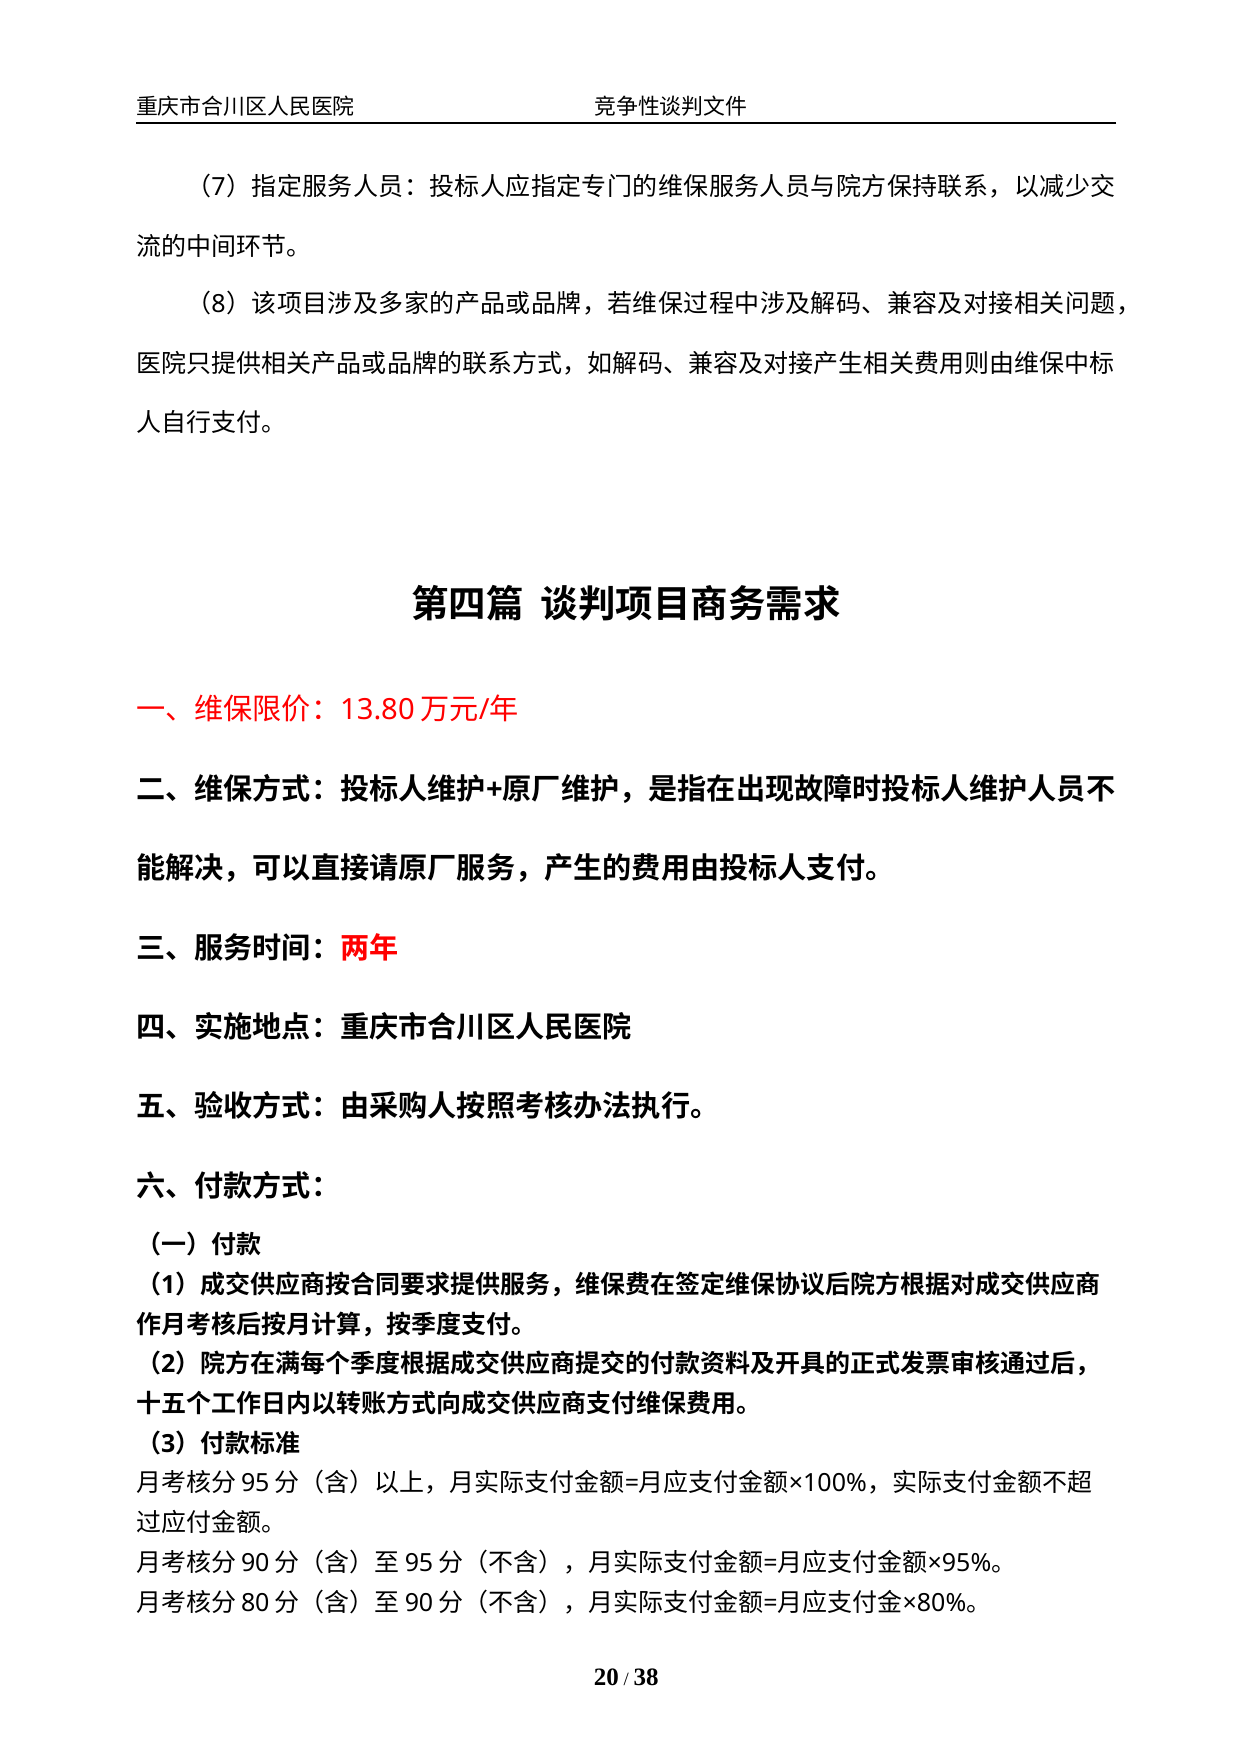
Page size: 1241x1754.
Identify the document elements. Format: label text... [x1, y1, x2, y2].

text 二、维保方式：投标人维护+原厂维护，是指在出现故障时投标人维护人员不能解决，可以直接请原厂服务，产生的费用由投标人支付。 [136, 747, 1116, 906]
text （1）成交供应商按合同要求提供服务，维保费在签定维保协议后院方根据对成交供应商作月考核后按月计算，按季度支付。 [136, 1263, 1116, 1342]
subtitle 第四篇 谈判项目商务需求 [136, 561, 1116, 640]
text 一、维保限价：13.80万元/年 [136, 667, 1116, 747]
text （3）付款标准 [136, 1422, 1116, 1461]
list 三、服务时间：两年 [136, 906, 1116, 985]
text （7）指定服务人员：投标人应指定专门的维保服务人员与院方保持联系，以减少交流的中间环节。 [136, 165, 1116, 264]
text 月考核分90分（含）至95分（不含），月实际支付金额=月应支付金额×95%。 [136, 1541, 1116, 1580]
list 四、实施地点：重庆市合川区人民医院 [136, 985, 1116, 1064]
text 月考核分80分（含）至90分（不含），月实际支付金额=月应支付金×80%。 [136, 1580, 1116, 1620]
text （2）院方在满每个季度根据成交供应商提交的付款资料及开具的正式发票审核通过后，十五个工作日内以转账方式向成交供应商支付维保费用。 [136, 1342, 1116, 1422]
text （8）该项目涉及多家的产品或品牌，若维保过程中涉及解码、兼容及对接相关问题，医院只提供相关产品或品牌的联系方式，如解码、兼容及对接产生相关费用则由维保中标人自行支付。 [136, 282, 1116, 441]
text 月考核分95分（含）以上，月实际支付金额=月应支付金额×100%，实际支付金额不超过应付金额。 [136, 1461, 1116, 1541]
text 五、验收方式：由采购人按照考核办法执行。 [136, 1064, 1116, 1144]
text （一）付款 [136, 1223, 1116, 1263]
text 六、付款方式： [136, 1144, 1116, 1223]
